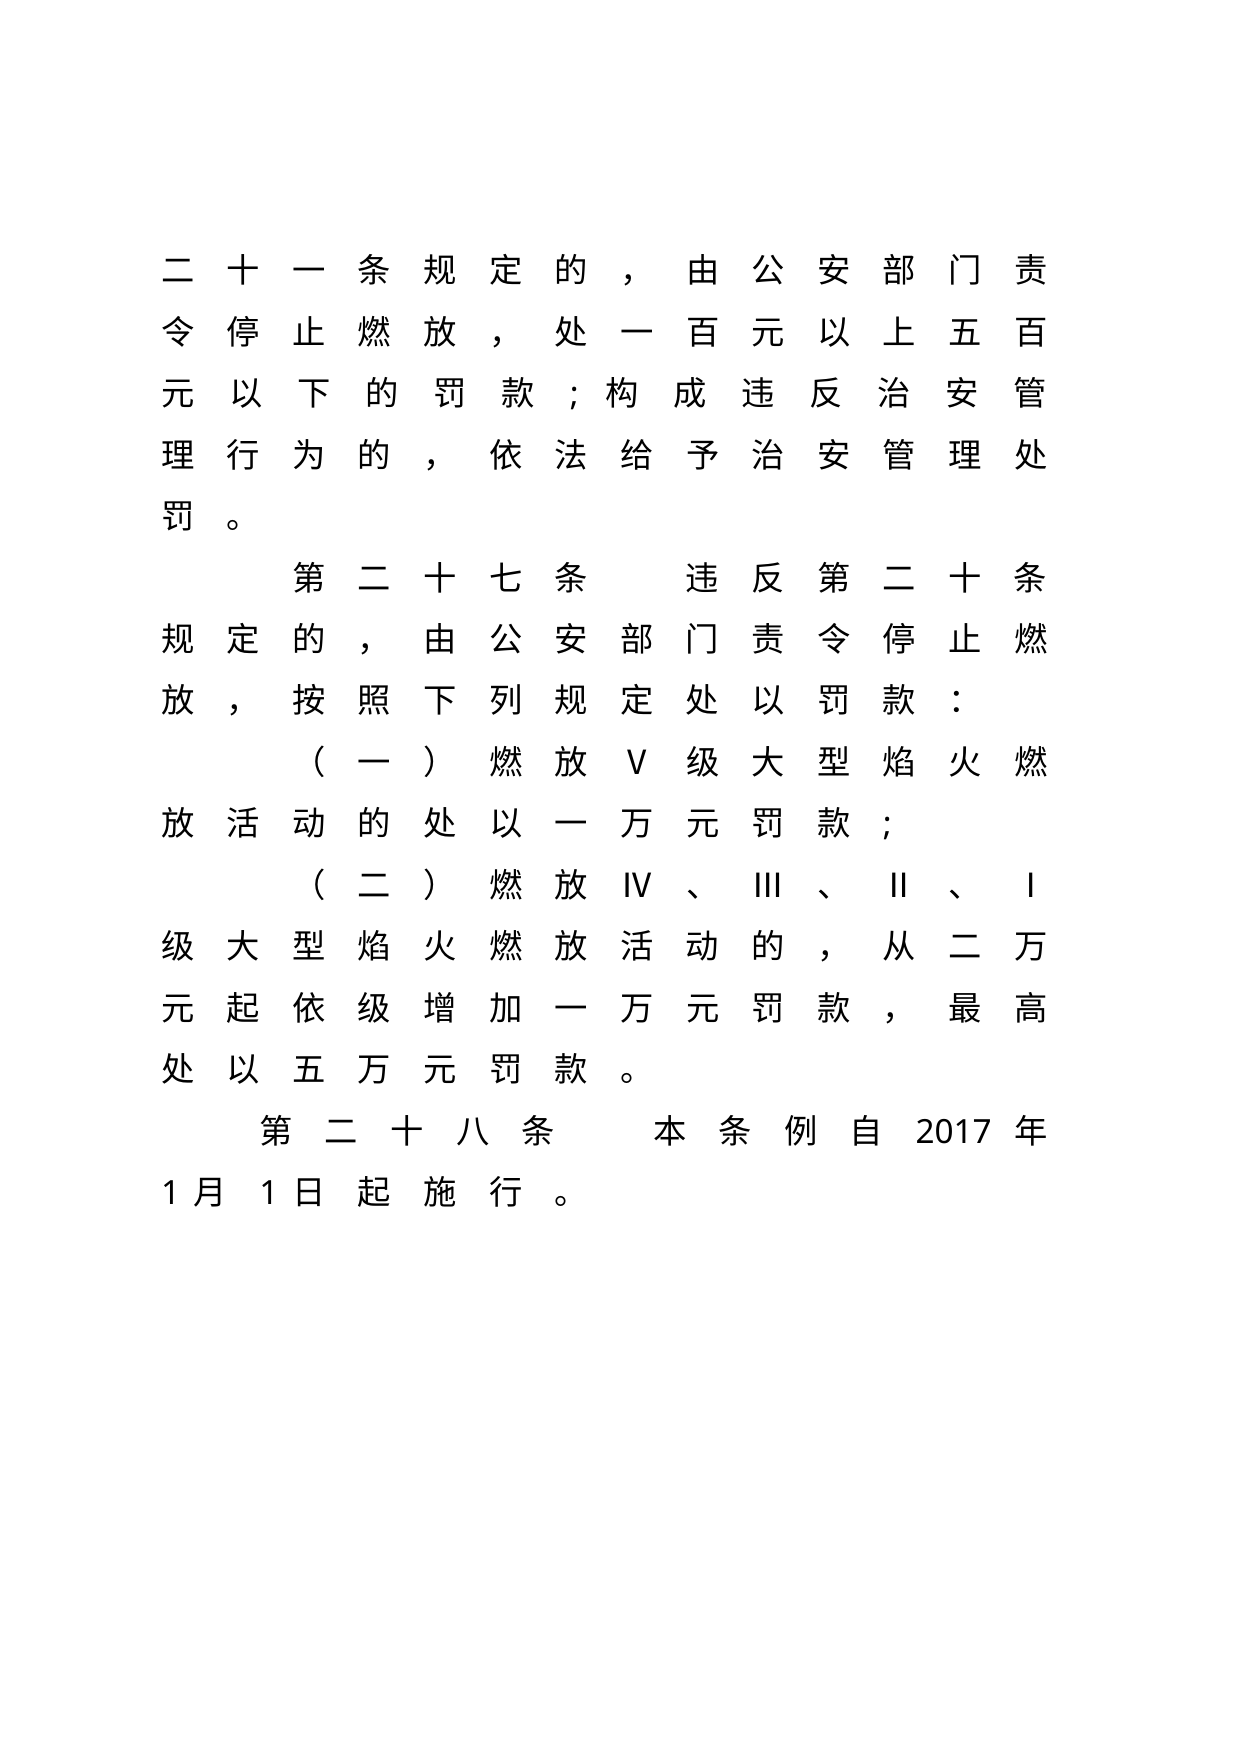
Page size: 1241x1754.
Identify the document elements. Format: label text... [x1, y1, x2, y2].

text 第二十七条 违反第二十条规定的，由公安部门责令停止燃放，按照下列规定处以罚款： [161, 545, 1079, 729]
text （二）燃放Ⅳ、Ⅲ、Ⅱ、Ⅰ级大型焰火燃放活动的，从二万元起依级增加一万元罚款，最高处以五万元罚款。 [161, 852, 1079, 1098]
text （一）燃放Ⅴ级大型焰火燃放活动的处以一万元罚款; [161, 729, 1079, 852]
text 第二十八条 本条例自2017年1月1日起施行。 [161, 1098, 1079, 1221]
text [161, 237, 1079, 545]
